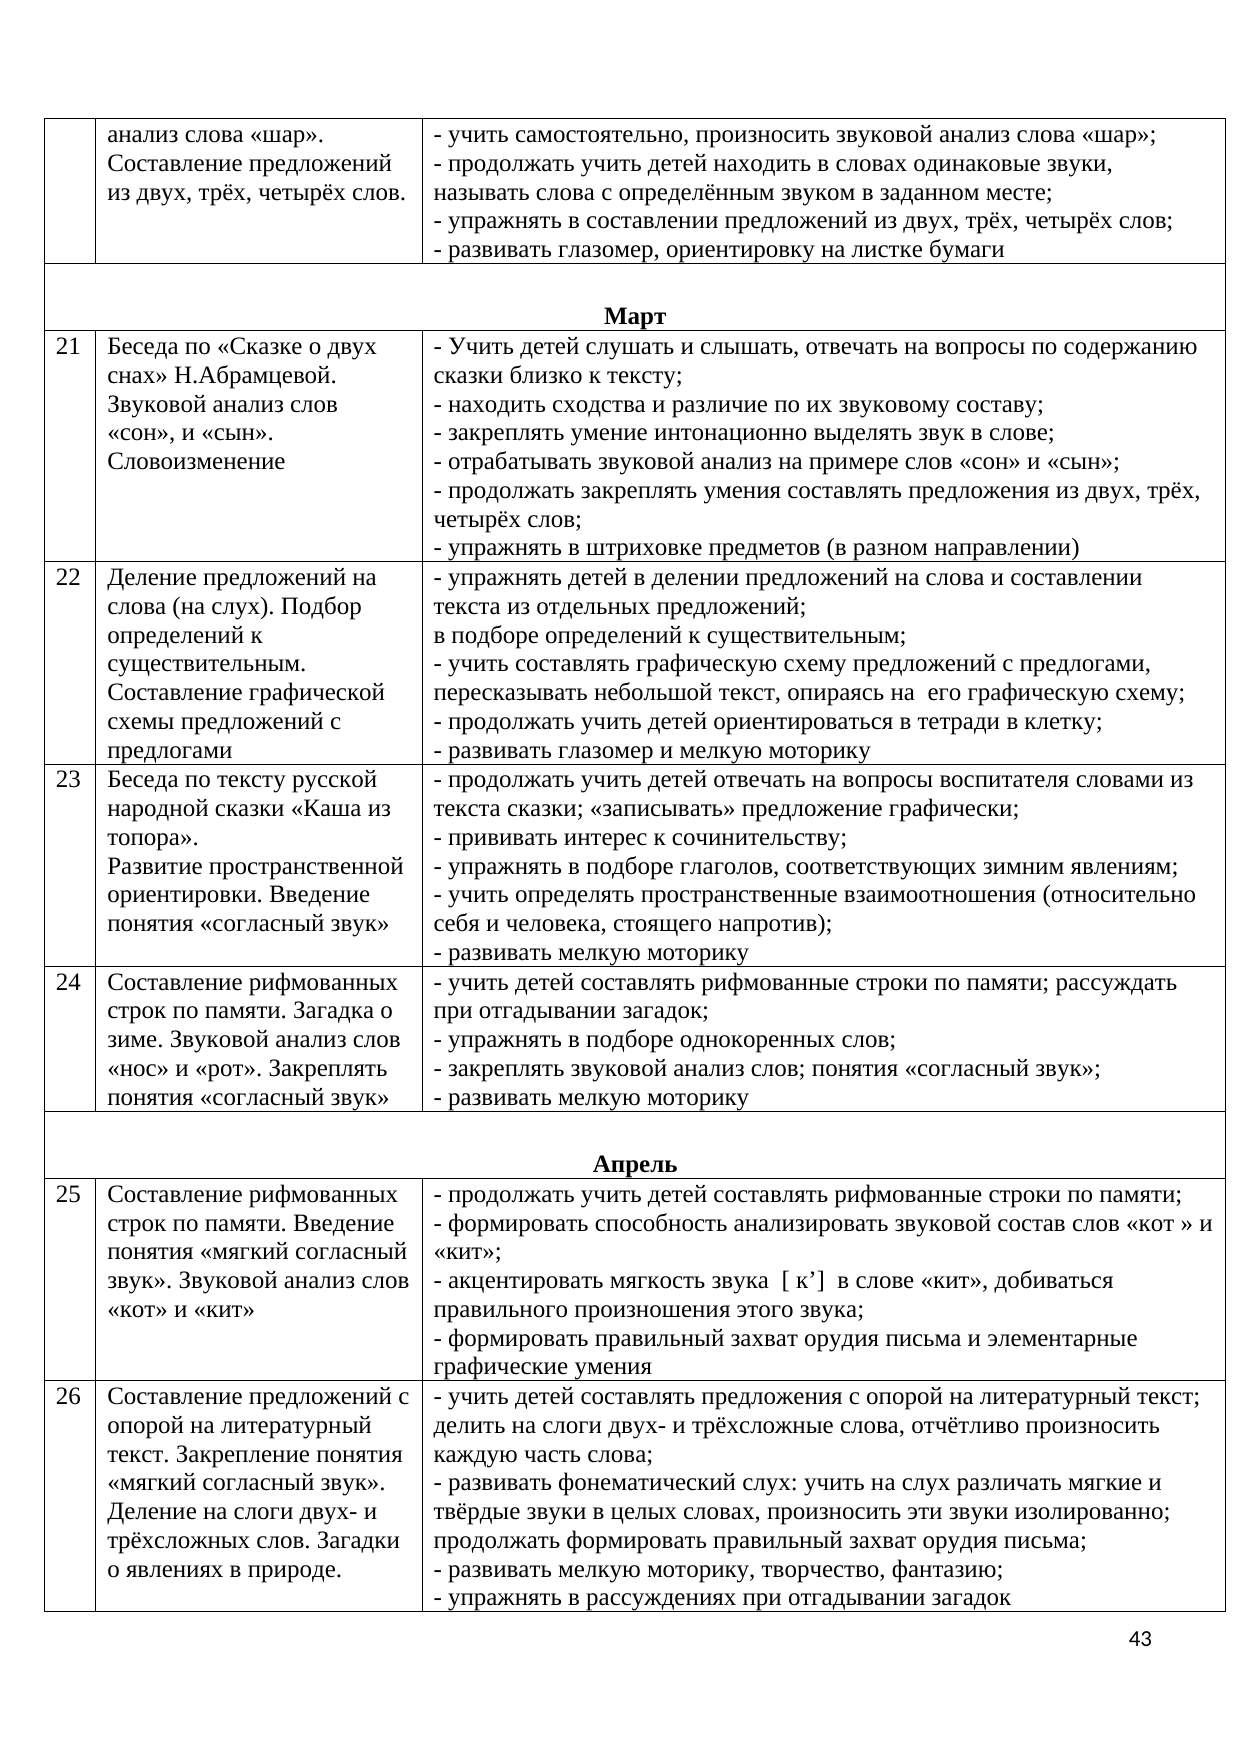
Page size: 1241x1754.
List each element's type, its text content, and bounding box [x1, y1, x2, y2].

table_cell Составление предложений с опорой на литературный текст. Закрепление понятия «мягкий согласный звук». Деление на слоги двух- и трёхсложных слов. Загадки о явлениях в природе. [96, 1381, 422, 1611]
table_cell 22 [45, 562, 95, 763]
table_cell Беседа по «Сказке о двух снах» Н.Абрамцевой. Звуковой анализ слов «сон», и «сын». Словоизменение [96, 331, 422, 561]
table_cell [423, 119, 1225, 263]
table_cell - учить детей составлять предложения с опорой на литературный текст; делить на слоги двух- и трёхсложные слова, отчётливо произносить каждую часть слова; - развивать фонематический слух: учить на слух различать мягкие и твёрдые звуки в целых словах, произносить эти звуки изолированно; продолжать формировать правильный захват орудия письма; - развивать мелкую моторику, творчество, фантазию; - упражнять в рассуждениях при отгадывании загадок [423, 1381, 1225, 1611]
table_cell 26 [45, 1381, 95, 1611]
table_cell 23 [45, 765, 95, 966]
table_cell Март [45, 264, 1225, 330]
table_cell Составление рифмованных строк по памяти. Введение понятия «мягкий согласный звук». Звуковой анализ слов «кот» и «кит» [96, 1179, 422, 1380]
table_cell 20 [45, 119, 95, 263]
table_cell - упражнять детей в делении предложений на слова и составлении текста из отдельных предложений; в подборе определений к существительным; - учить составлять графическую схему предложений с предлогами, пересказывать небольшой текст, опираясь на его графическую схему; - продолжать учить детей ориентироваться в тетради в клетку; - развивать глазомер и мелкую моторику [423, 562, 1225, 763]
table_cell - учить детей составлять рифмованные строки по памяти; рассуждать при отгадывании загадок; - упражнять в подборе однокоренных слов; - закреплять звуковой анализ слов; понятия «согласный звук»; - развивать мелкую моторику [423, 967, 1225, 1111]
table_cell Беседа по тексту русской народной сказки «Каша из топора». Развитие пространственной ориентировки. Введение понятия «согласный звук» [96, 765, 422, 966]
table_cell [96, 119, 422, 263]
table_cell - Учить детей слушать и слышать, отвечать на вопросы по содержанию сказки близко к тексту; - находить сходства и различие по их звуковому составу; - закреплять умение интонационно выделять звук в слове; - отрабатывать звуковой анализ на примере слов «сон» и «сын»; - продолжать закреплять умения составлять предложения из двух, трёх, четырёх слов; - упражнять в штриховке предметов (в разном направлении) [423, 331, 1225, 561]
table_cell 21 [45, 331, 95, 561]
table_cell Деление предложений на слова (на слух). Подбор определений к существительным. Составление графической схемы предложений с предлогами [96, 562, 422, 763]
table_cell Составление рифмованных строк по памяти. Загадка о зиме. Звуковой анализ слов «нос» и «рот». Закреплять понятия «согласный звук» [96, 967, 422, 1111]
table_cell 25 [45, 1179, 95, 1380]
table_cell - продолжать учить детей отвечать на вопросы воспитателя словами из текста сказки; «записывать» предложение графически; - прививать интерес к сочинительству; - упражнять в подборе глаголов, соответствующих зимним явлениям; - учить определять пространственные взаимоотношения (относительно себя и человека, стоящего напротив); - развивать мелкую моторику [423, 765, 1225, 966]
table_cell Апрель [45, 1112, 1225, 1178]
table_cell 24 [45, 967, 95, 1111]
table_cell - продолжать учить детей составлять рифмованные строки по памяти; - формировать способность анализировать звуковой состав слов «кот » и «кит»; - акцентировать мягкость звука [ к’] в слове «кит», добиваться правильного произношения этого звука; - формировать правильный захват орудия письма и элементарные графические умения [423, 1179, 1225, 1380]
